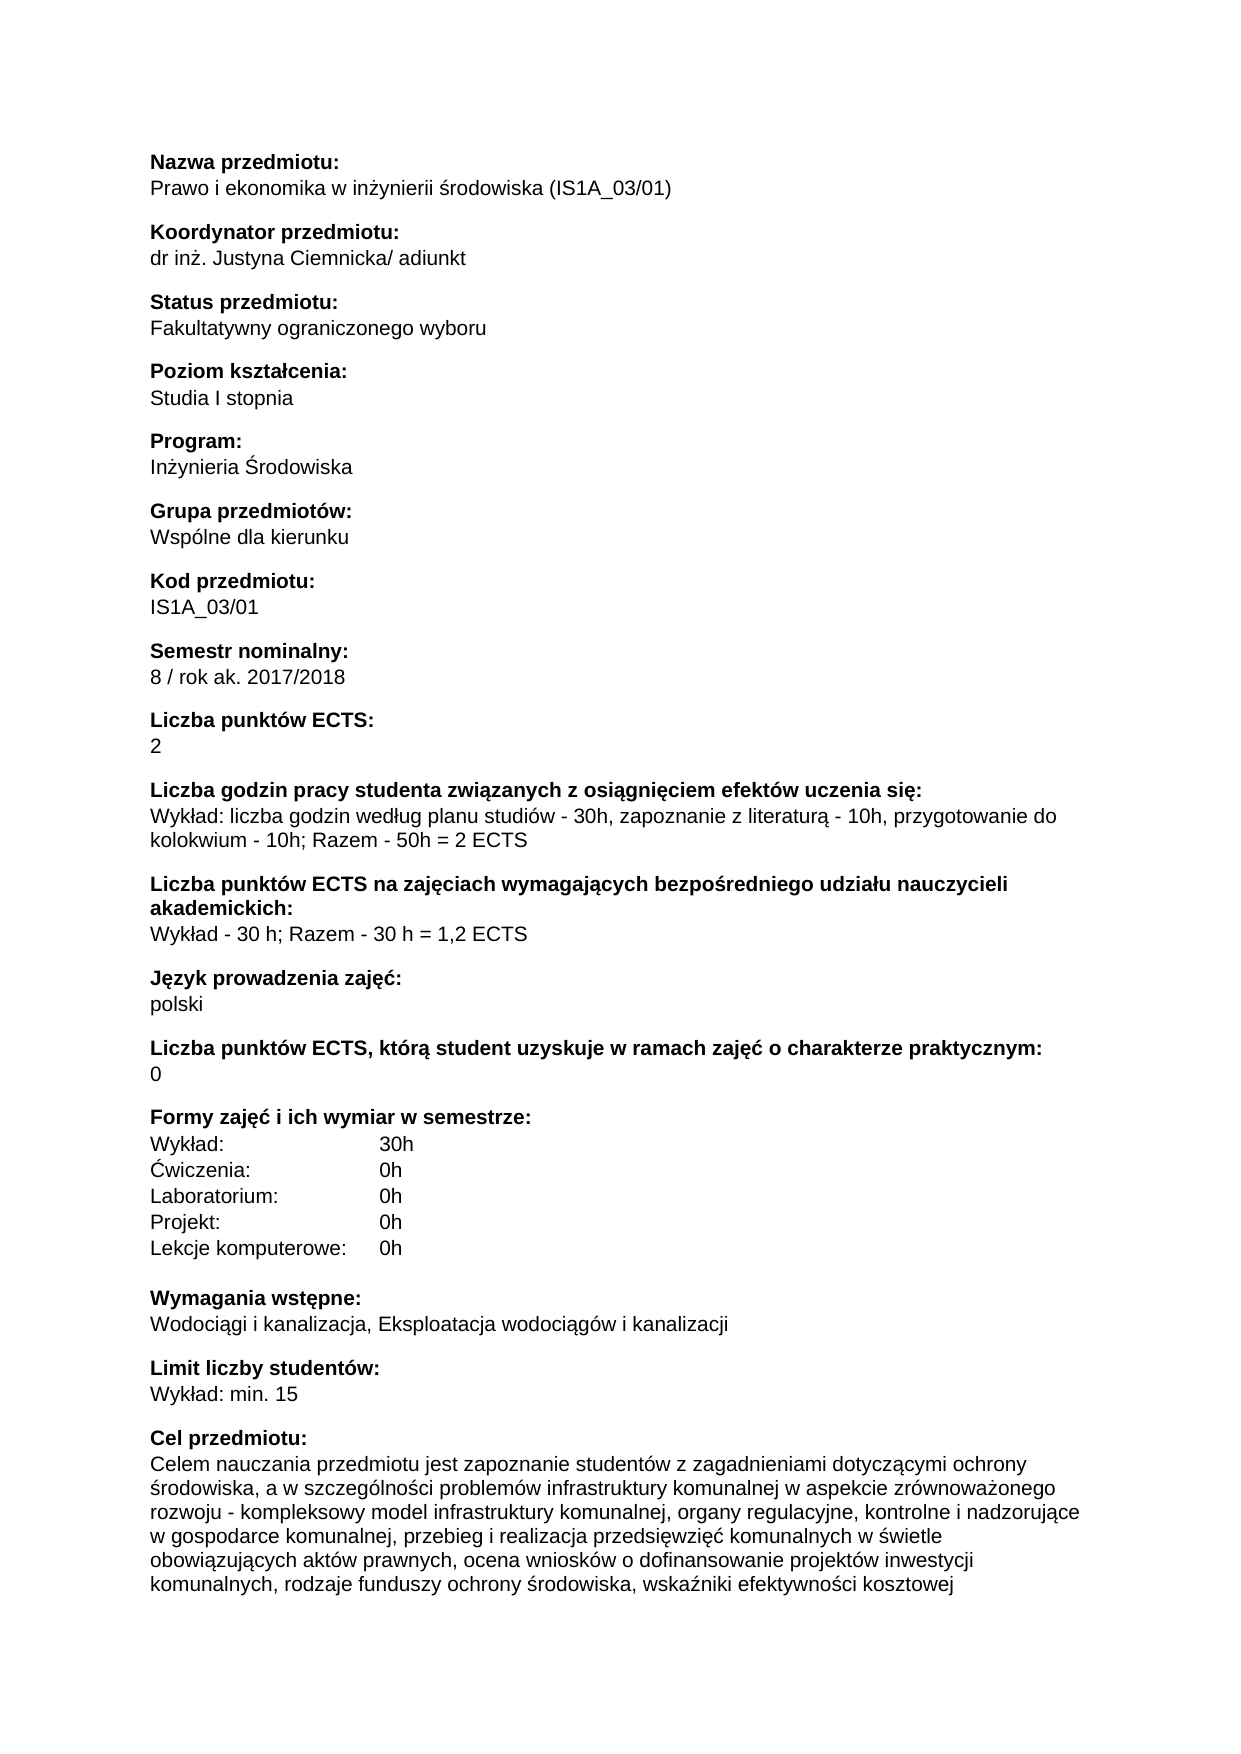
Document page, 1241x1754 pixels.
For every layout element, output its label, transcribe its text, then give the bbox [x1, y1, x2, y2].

text Status przedmiotu: [150, 289, 1090, 313]
text Wykład: min. 15 [150, 1382, 1090, 1406]
text Wykład: liczba godzin według planu studiów - 30h, zapoznanie z literaturą - 10h, przygotowanie do kolokwium - 10h; Razem - 50h = 2 ECTS [150, 804, 1090, 852]
text Liczba punktów ECTS: [150, 708, 1090, 732]
text Kod przedmiotu: [150, 569, 1090, 593]
text Program: [150, 429, 1090, 453]
text polski [150, 992, 1090, 1016]
table_cell 0h [369, 1208, 597, 1234]
table_cell 0h [369, 1234, 597, 1260]
text Formy zajęć i ich wymiar w semestrze: [150, 1105, 1090, 1129]
text dr inż. Justyna Ciemnicka/ adiunkt [150, 246, 1090, 270]
text Inżynieria Środowiska [150, 455, 1090, 479]
text Limit liczby studentów: [150, 1356, 1090, 1380]
text 8 / rok ak. 2017/2018 [150, 664, 1090, 688]
table_cell 0h [369, 1156, 597, 1182]
text Wymagania wstępne: [150, 1286, 1090, 1310]
text Liczba punktów ECTS na zajęciach wymagających bezpośredniego udziału nauczycieli akademickich: [150, 872, 1090, 920]
text 2 [150, 734, 1090, 758]
text Grupa przedmiotów: [150, 499, 1090, 523]
table_header 30h [369, 1132, 597, 1156]
text Język prowadzenia zajęć: [150, 966, 1090, 989]
table_cell Lekcje komputerowe: [140, 1236, 367, 1260]
text Koordynator przedmiotu: [150, 220, 1090, 244]
text Wykład - 30 h; Razem - 30 h = 1,2 ECTS [150, 922, 1090, 946]
text Studia I stopnia [150, 385, 1090, 409]
text IS1A_03/01 [150, 595, 1090, 619]
text Cel przedmiotu: [150, 1426, 1090, 1449]
text Poziom kształcenia: [150, 359, 1090, 383]
text Wspólne dla kierunku [150, 525, 1090, 549]
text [150, 1452, 1090, 1595]
table_header Wykład: [140, 1132, 367, 1156]
table_cell 0h [369, 1182, 597, 1208]
text Semestr nominalny: [150, 638, 1090, 662]
table_cell Projekt: [140, 1210, 367, 1234]
table_cell Laboratorium: [140, 1184, 367, 1208]
text Nazwa przedmiotu: [150, 150, 1090, 174]
text Prawo i ekonomika w inżynierii środowiska (IS1A_03/01) [150, 176, 1090, 200]
text Fakultatywny ograniczonego wyboru [150, 316, 1090, 339]
text 0 [150, 1061, 1090, 1085]
text Liczba punktów ECTS, którą student uzyskuje w ramach zajęć o charakterze praktycznym: [150, 1035, 1090, 1059]
table_cell Ćwiczenia: [140, 1158, 367, 1182]
text Liczba godzin pracy studenta związanych z osiągnięciem efektów uczenia się: [150, 778, 1090, 802]
text Wodociągi i kanalizacja, Eksploatacja wodociągów i kanalizacji [150, 1312, 1090, 1336]
